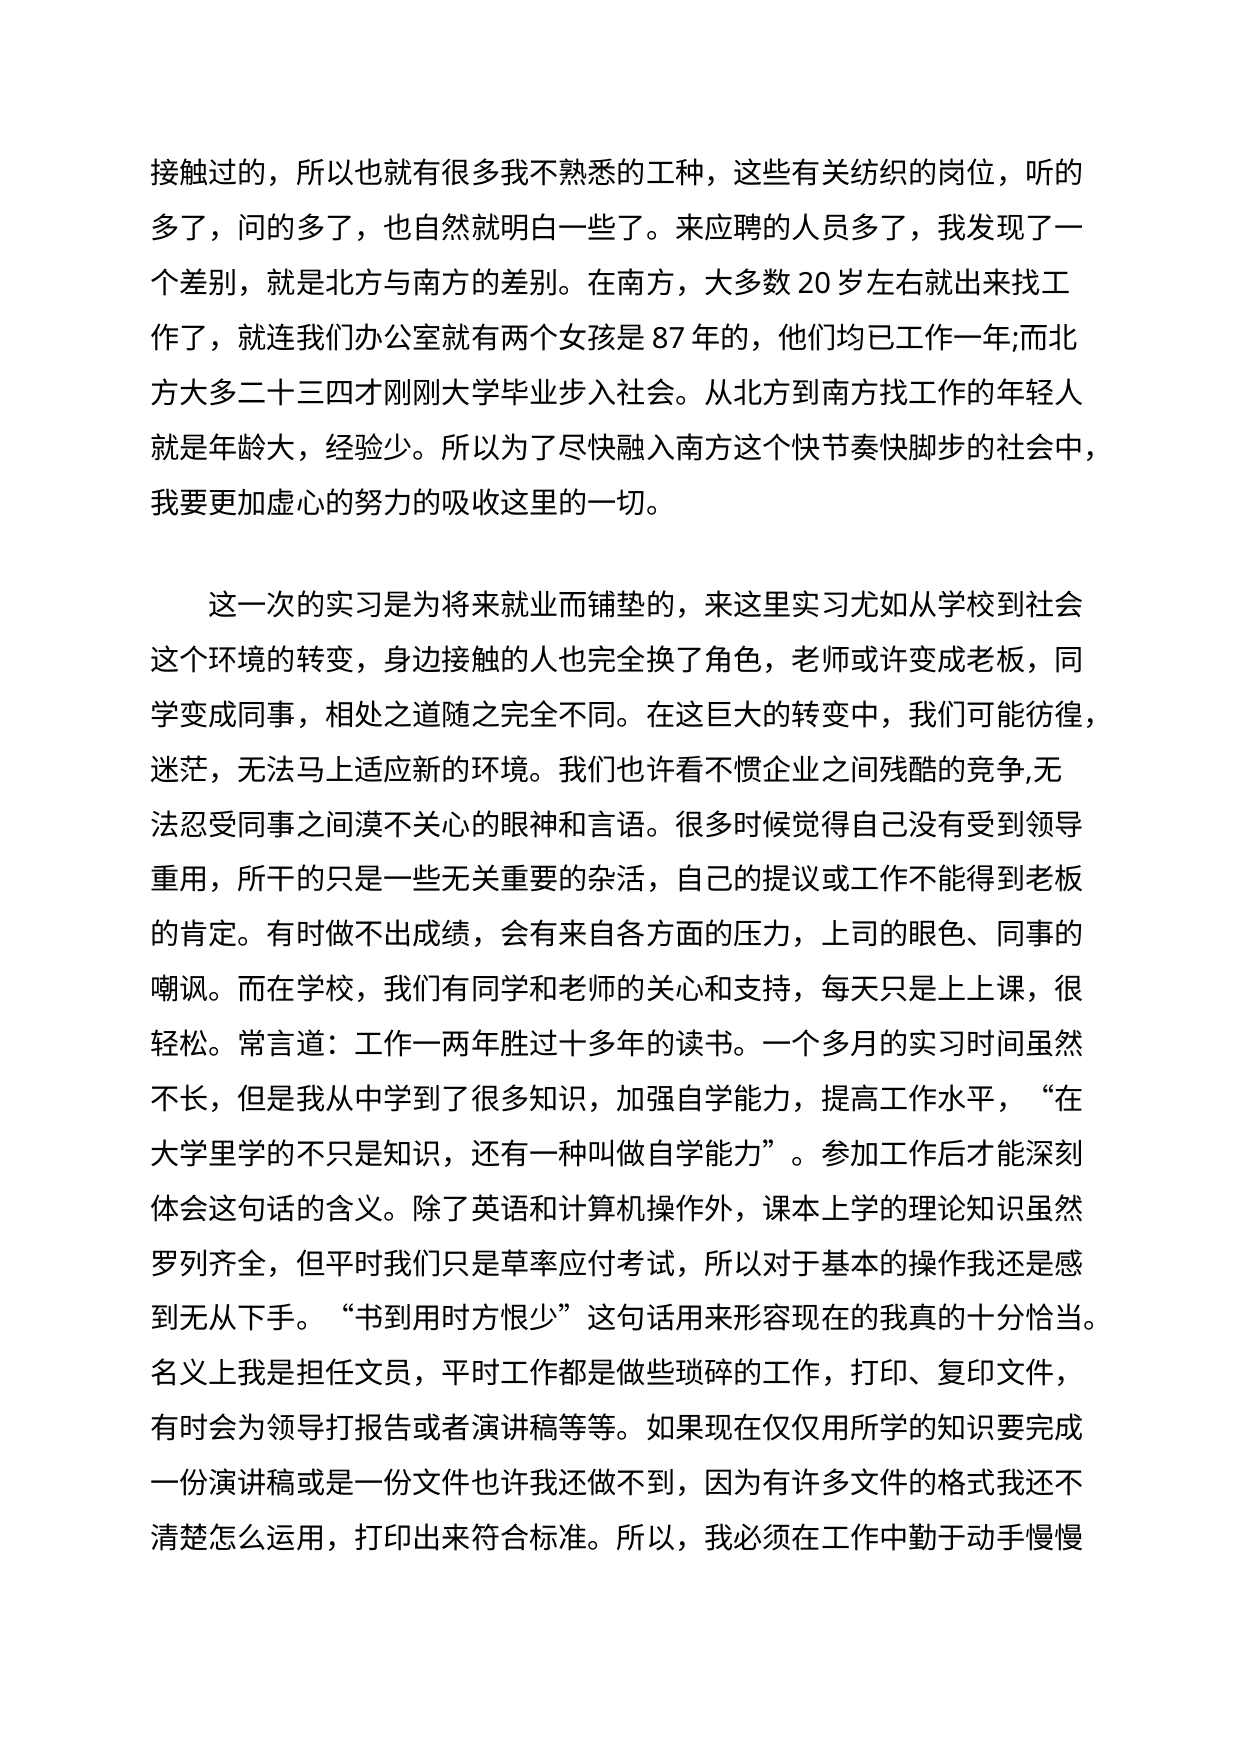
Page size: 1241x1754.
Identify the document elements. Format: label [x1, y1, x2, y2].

text [150, 150, 1090, 522]
text [150, 581, 1090, 1557]
